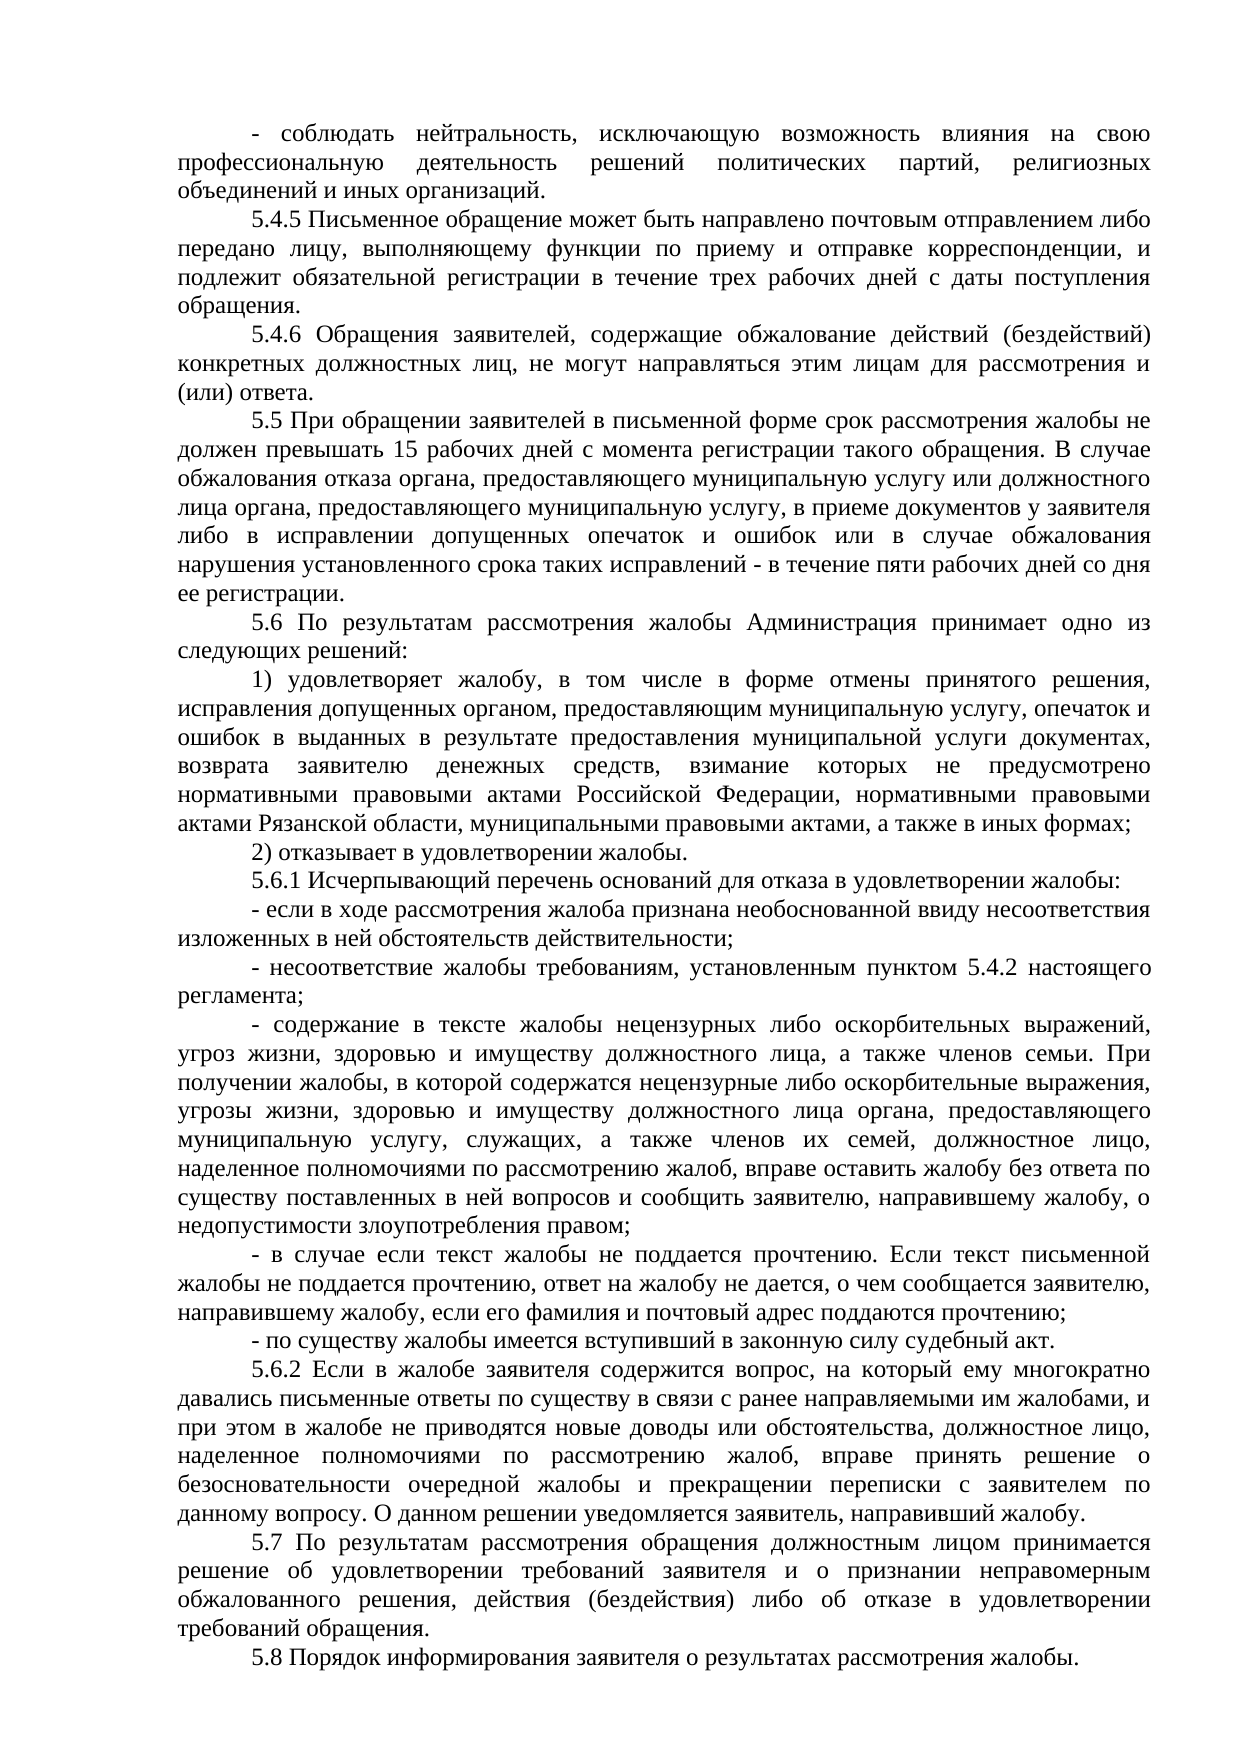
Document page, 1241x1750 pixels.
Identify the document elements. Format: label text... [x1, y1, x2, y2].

text - несоответствие жалобы требованиям, установленным пунктом 5.4.2 настоящего регламента; [177, 952, 1152, 1009]
text 1) удовлетворяет жалобу, в том числе в форме отмены принятого решения, исправления допущенных органом, предоставляющим муниципальную услугу, опечаток и ошибок в выданных в результате предоставления муниципальной услуги документах, возврата заявителю денежных средств, взимание которых не предусмотрено нормативными правовыми актами Российской Федерации, нормативными правовыми актами Рязанской области, муниципальными правовыми актами, а также в иных формах; [177, 664, 1152, 837]
text - в случае если текст жалобы не поддается прочтению. Если текст письменной жалобы не поддается прочтению, ответ на жалобу не дается, о чем сообщается заявителю, направившему жалобу, если его фамилия и почтовый адрес поддаются прочтению; [177, 1239, 1152, 1326]
text 5.7 По результатам рассмотрения обращения должностным лицом принимается решение об удовлетворении требований заявителя и о признании неправомерным обжалованного решения, действия (бездействия) либо об отказе в удовлетворении требований обращения. [177, 1527, 1152, 1642]
text 5.8 Порядок информирования заявителя о результатах рассмотрения жалобы. [177, 1642, 1152, 1671]
text 5.5 При обращении заявителей в письменной форме срок рассмотрения жалобы не должен превышать 15 рабочих дней с момента регистрации такого обращения. В случае обжалования отказа органа, предоставляющего муниципальную услугу или должностного лица органа, предоставляющего муниципальную услугу, в приеме документов у заявителя либо в исправлении допущенных опечаток и ошибок или в случае обжалования нарушения установленного срока таких исправлений - в течение пяти рабочих дней со дня ее регистрации. [177, 406, 1152, 607]
text 5.4.5 Письменное обращение может быть направлено почтовым отправлением либо передано лицу, выполняющему функции по приему и отправке корреспонденции, и подлежит обязательной регистрации в течение трех рабочих дней с даты поступления обращения. [177, 204, 1152, 319]
text 2) отказывает в удовлетворении жалобы. [177, 837, 1152, 866]
text - содержание в тексте жалобы нецензурных либо оскорбительных выражений, угроз жизни, здоровью и имуществу должностного лица, а также членов семьи. При получении жалобы, в которой содержатся нецензурные либо оскорбительные выражения, угрозы жизни, здоровью и имуществу должностного лица органа, предоставляющего муниципальную услугу, служащих, а также членов их семей, должностное лицо, наделенное полномочиями по рассмотрению жалоб, вправе оставить жалобу без ответа по существу поставленных в ней вопросов и сообщить заявителю, направившему жалобу, о недопустимости злоупотребления правом; [177, 1009, 1152, 1239]
text - соблюдать нейтральность, исключающую возможность влияния на свою профессиональную деятельность решений политических партий, религиозных объединений и иных организаций. [177, 118, 1152, 204]
text 5.6.1 Исчерпывающий перечень оснований для отказа в удовлетворении жалобы: [177, 866, 1152, 894]
text 5.4.6 Обращения заявителей, содержащие обжалование действий (бездействий) конкретных должностных лиц, не могут направляться этим лицам для рассмотрения и (или) ответа. [177, 319, 1152, 406]
text - по существу жалобы имеется вступивший в законную силу судебный акт. [177, 1326, 1152, 1354]
text 5.6.2 Если в жалобе заявителя содержится вопрос, на который ему многократно давались письменные ответы по существу в связи с ранее направляемыми им жалобами, и при этом в жалобе не приводятся новые доводы или обстоятельства, должностное лицо, наделенное полномочиями по рассмотрению жалоб, вправе принять решение о безосновательности очередной жалобы и прекращении переписки с заявителем по данному вопросу. О данном решении уведомляется заявитель, направивший жалобу. [177, 1354, 1152, 1527]
text 5.6 По результатам рассмотрения жалобы Администрация принимает одно из следующих решений: [177, 607, 1152, 664]
text - если в ходе рассмотрения жалоба признана необоснованной ввиду несоответствия изложенных в ней обстоятельств действительности; [177, 894, 1152, 952]
